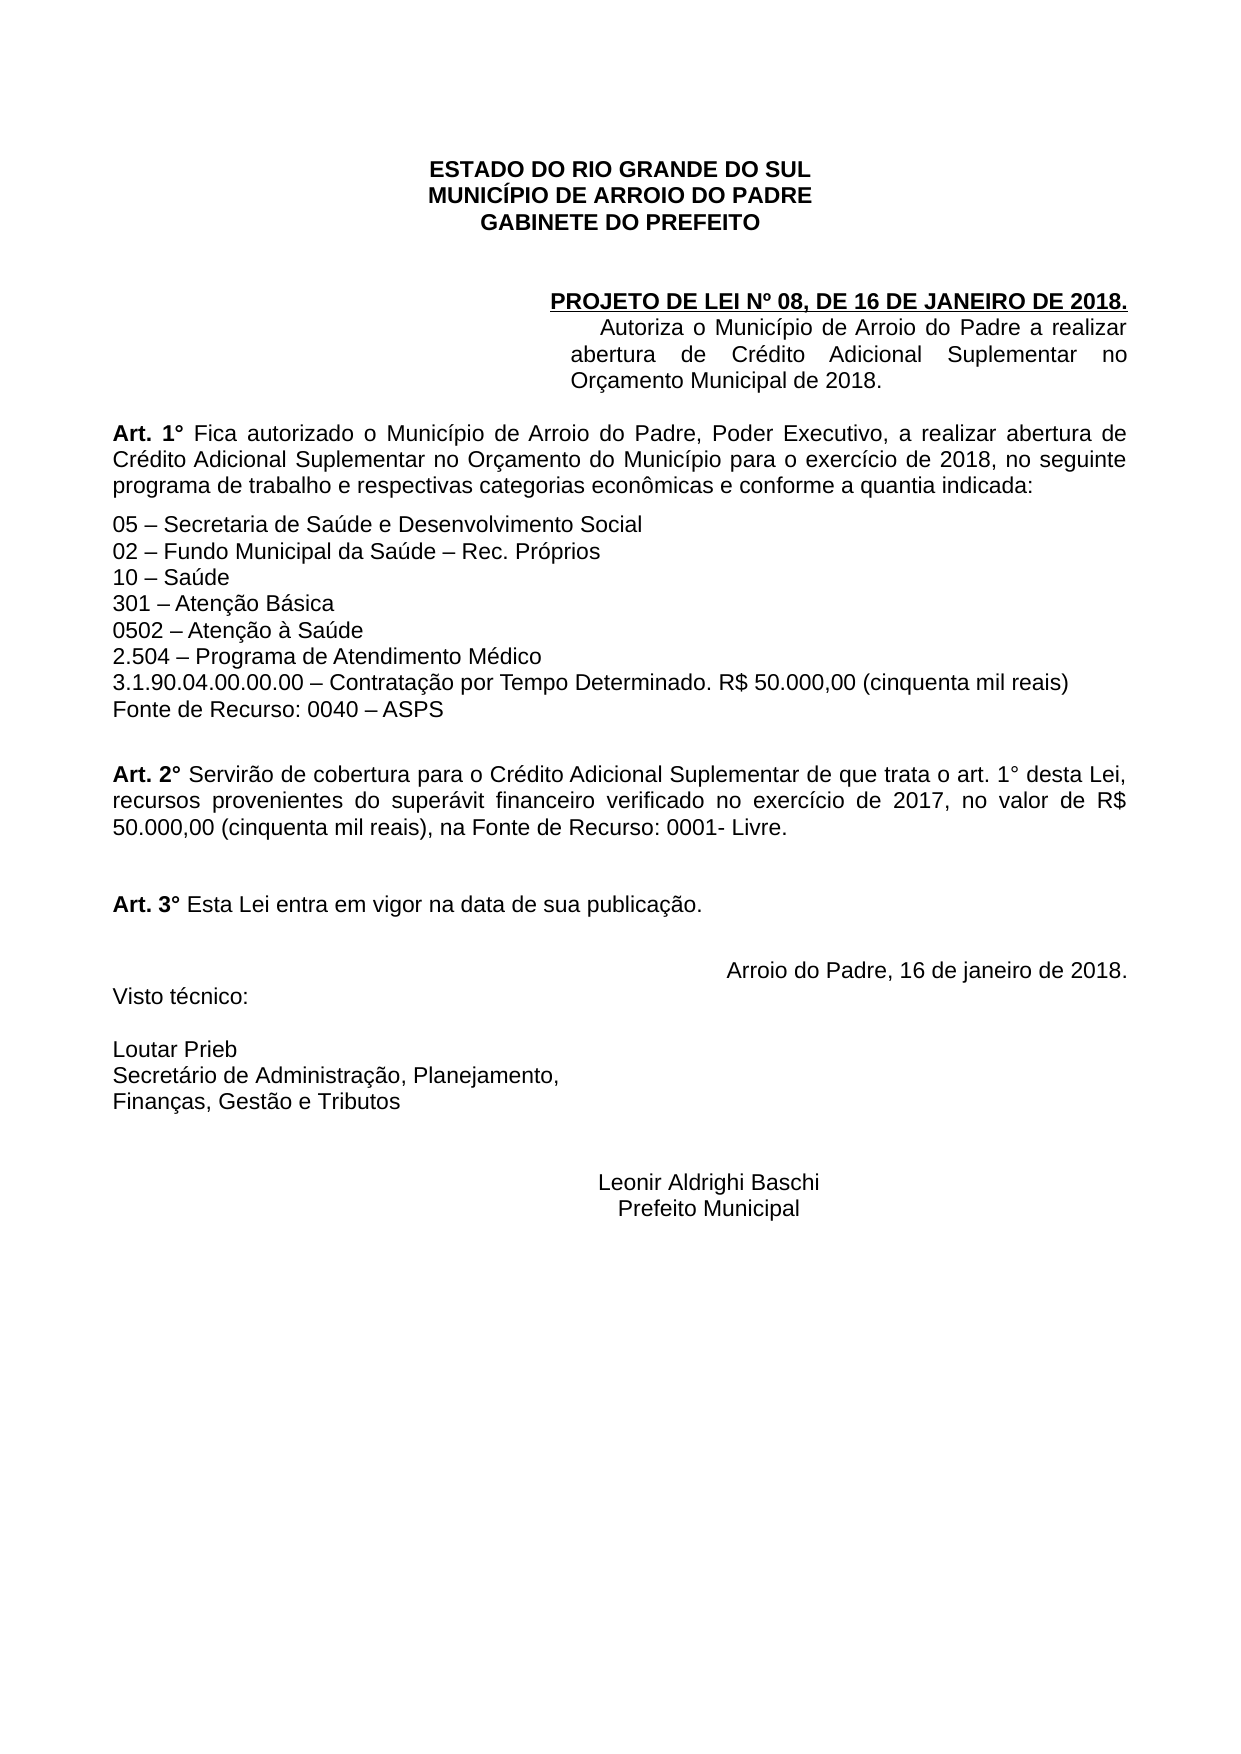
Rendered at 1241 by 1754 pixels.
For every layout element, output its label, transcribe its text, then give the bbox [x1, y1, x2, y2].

text Autoriza o Município de Arroio do Padre a realizar abertura de Crédito Adicional Suplementar no Orçamento Municipal de 2018. [570, 314, 1128, 393]
text Art. 2° Servirão de cobertura para o Crédito Adicional Suplementar de que trata o art. 1° desta Lei, recursos provenientes do superávit financeiro verificado no exercício de 2017, no valor de R$ 50.000,00 (cinquenta mil reais), na Fonte de Recurso: 0001- Livre. [112, 761, 1128, 840]
text PROJETO DE LEI Nº 08, DE 16 DE JANEIRO DE 2018. [112, 288, 1128, 314]
text Fonte de Recurso: 0040 – ASPS [112, 696, 1128, 722]
text 05 – Secretaria de Saúde e Desenvolvimento Social [112, 511, 1128, 538]
text Arroio do Padre, 16 de janeiro de 2018. [112, 957, 1128, 983]
text Art. 3° Esta Lei entra em vigor na data de sua publicação. [112, 891, 1128, 918]
text 3.1.90.04.00.00.00 – Contratação por Tempo Determinado. R$ 50.000,00 (cinquenta mil reais) [112, 669, 1128, 696]
text Prefeito Municipal [290, 1195, 1128, 1222]
text Visto técnico: [112, 983, 1128, 1009]
text Art. 1° Fica autorizado o Município de Arroio do Padre, Poder Executivo, a realizar abertura de Crédito Adicional Suplementar no Orçamento do Município para o exercício de 2018, no seguinte programa de trabalho e respectivas categorias econômicas e conforme a quantia indicada: [112, 420, 1128, 499]
text Finanças, Gestão e Tributos [112, 1088, 1128, 1115]
text ESTADO DO RIO GRANDE DO SUL [112, 156, 1128, 182]
text 0502 – Atenção à Saúde [112, 617, 1128, 643]
text 10 – Saúde [112, 564, 1128, 590]
text 301 – Atenção Básica [112, 590, 1128, 617]
text 02 – Fundo Municipal da Saúde – Rec. Próprios [112, 538, 1128, 564]
text Loutar Prieb [112, 1036, 1128, 1062]
text MUNICÍPIO DE ARROIO DO PADRE [112, 182, 1128, 209]
text Secretário de Administração, Planejamento, [112, 1062, 1128, 1088]
text Leonir Aldrighi Baschi [290, 1169, 1128, 1195]
text 2.504 – Programa de Atendimento Médico [112, 643, 1128, 669]
text GABINETE DO PREFEITO [112, 209, 1128, 235]
